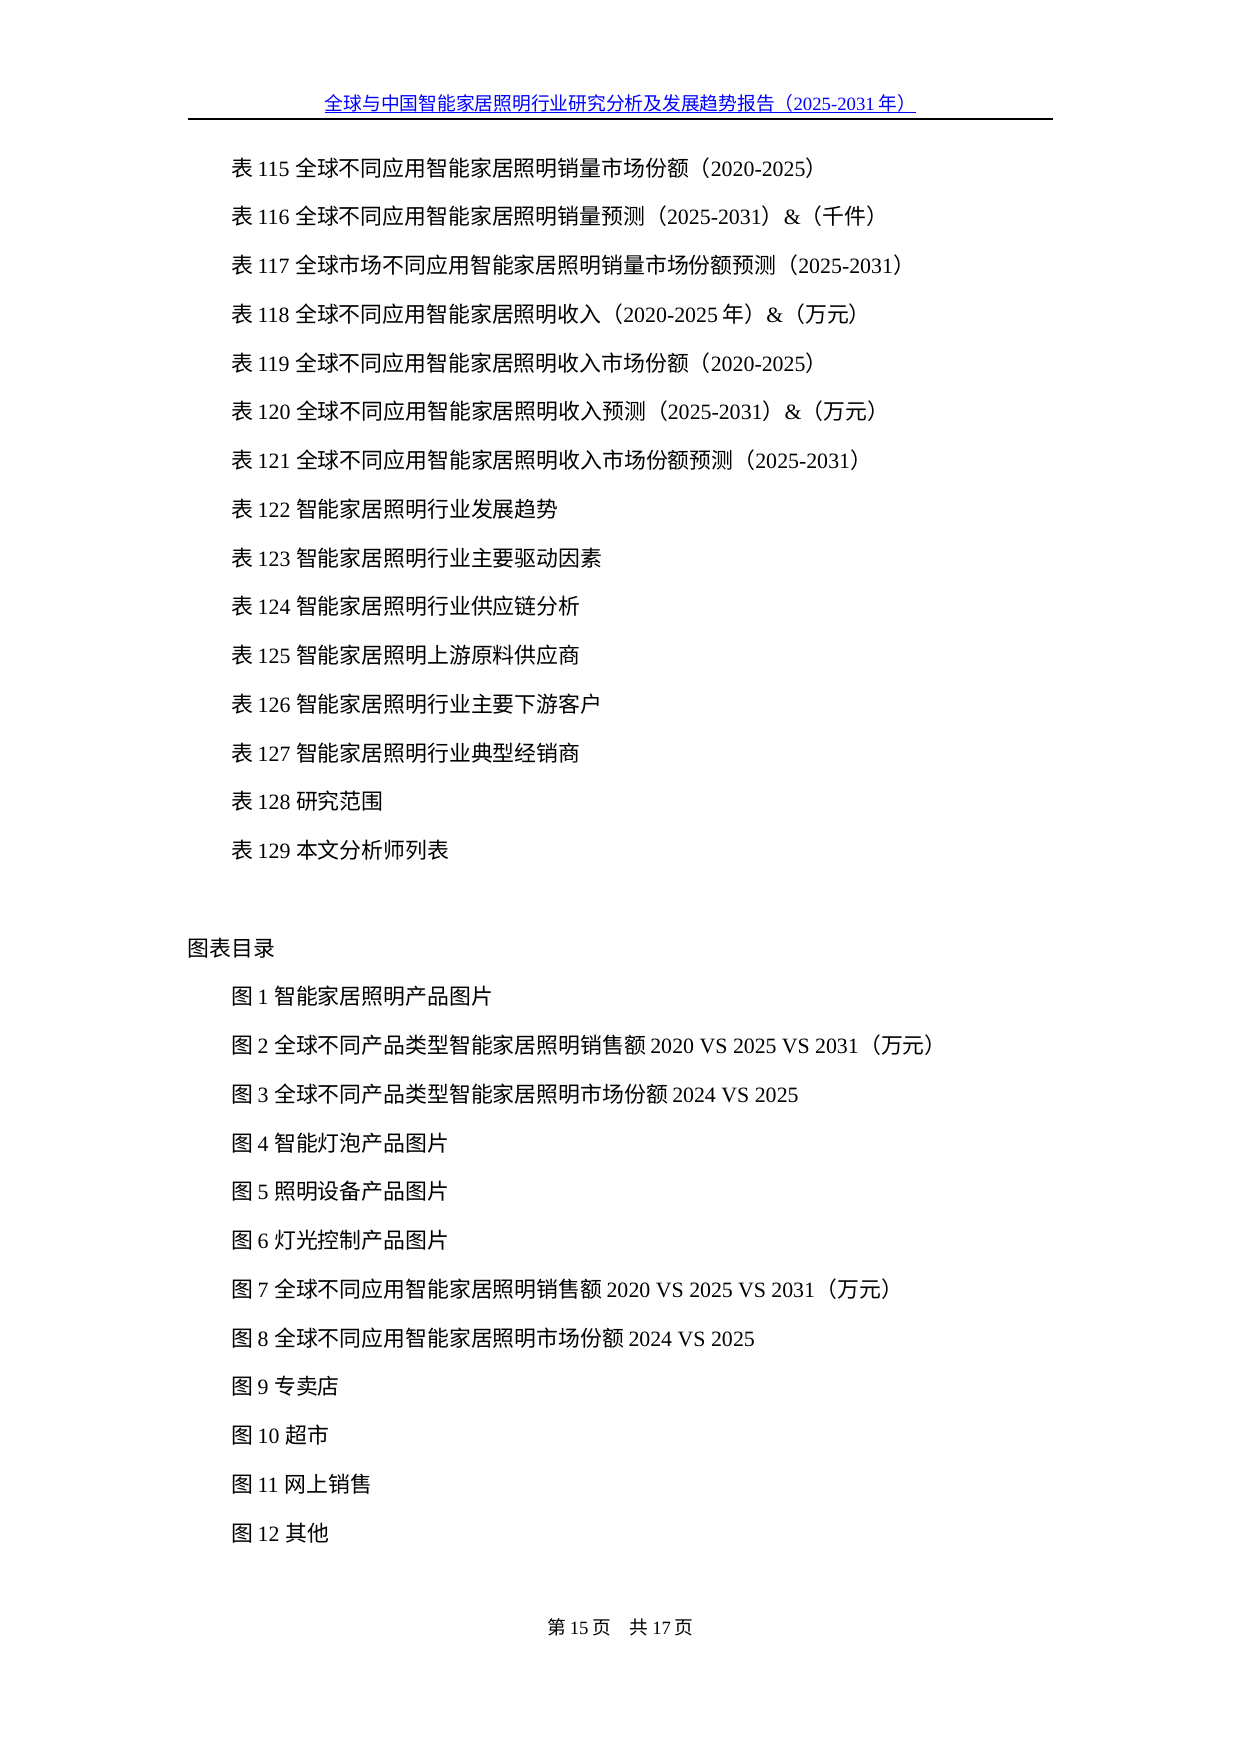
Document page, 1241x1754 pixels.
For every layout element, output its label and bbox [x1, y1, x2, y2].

text [187, 150, 1053, 1548]
